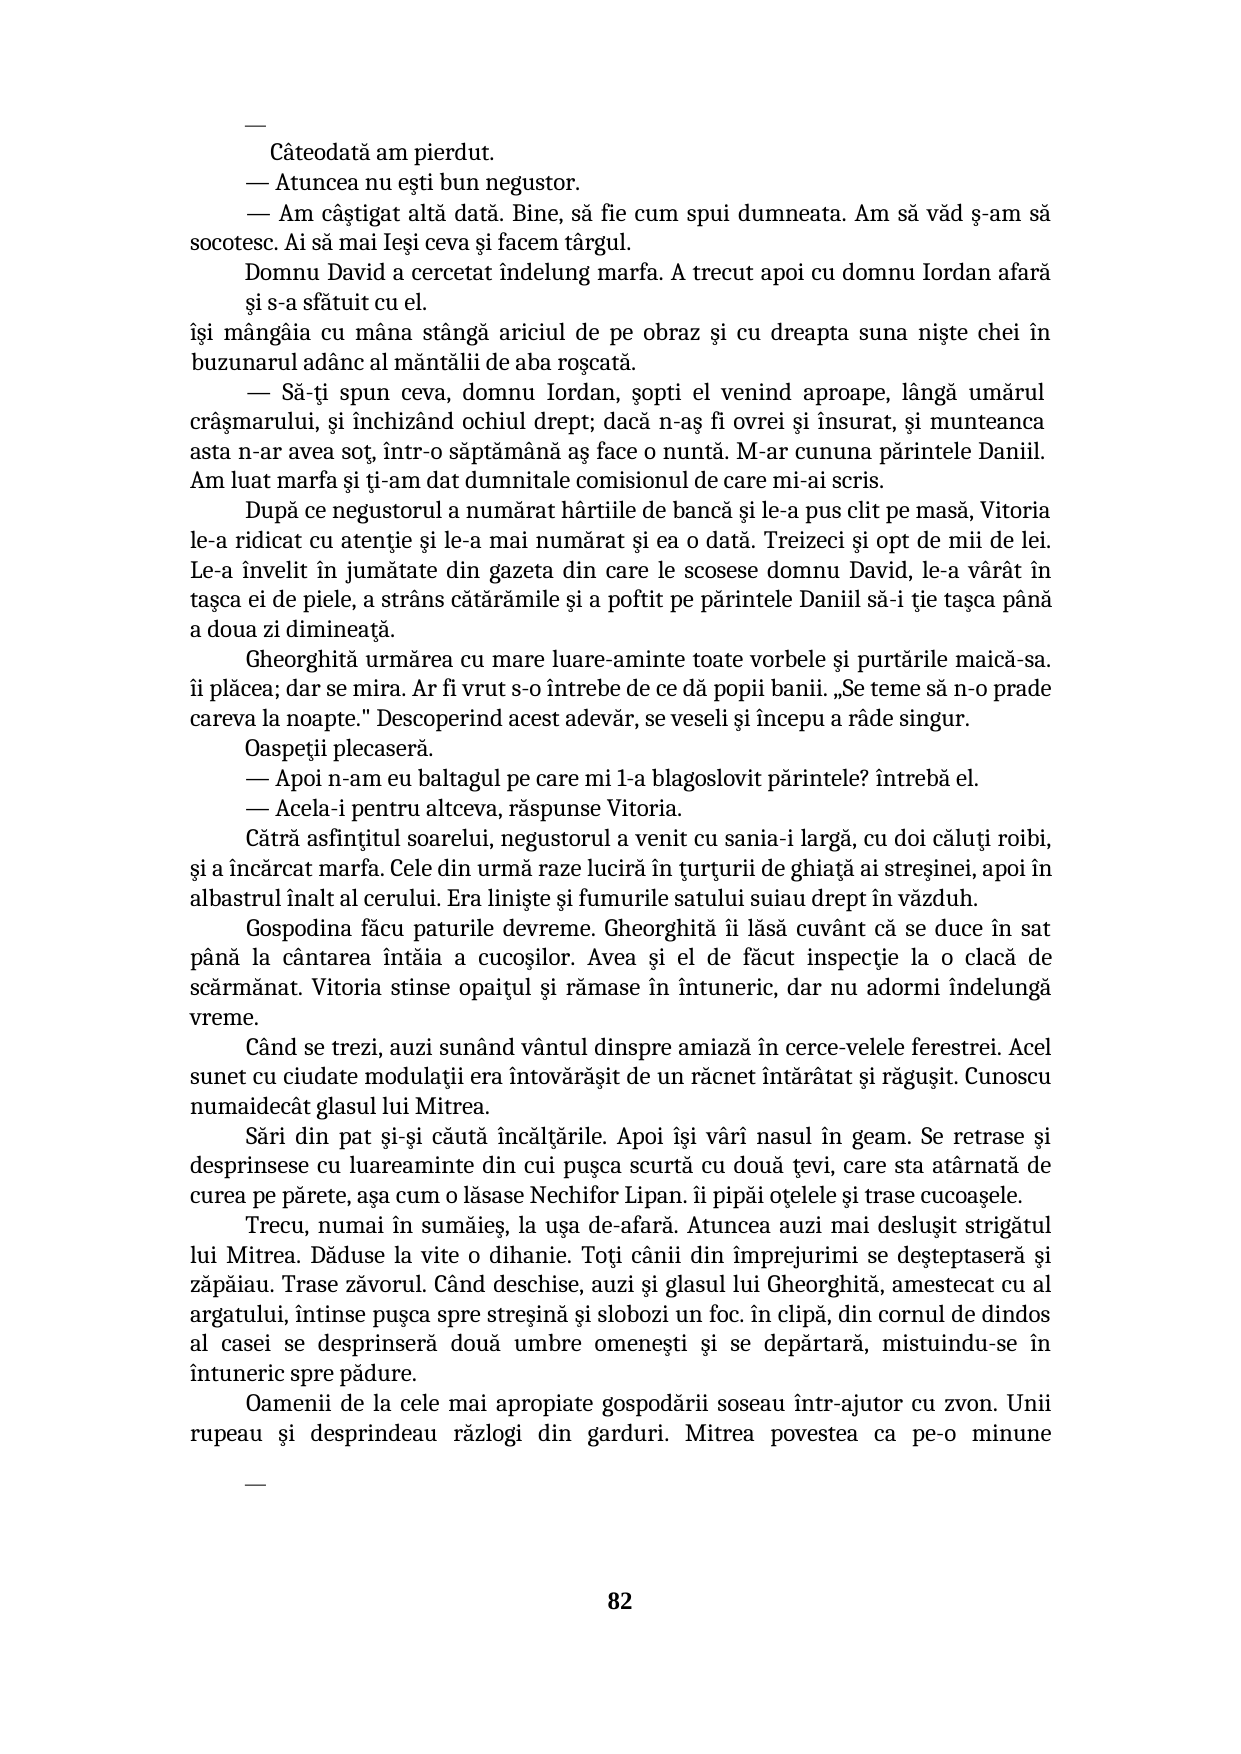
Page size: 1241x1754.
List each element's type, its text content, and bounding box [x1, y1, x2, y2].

text După ce negustorul a numărat hârtiile de bancă şi le-a pus clit pe masă, Vitoria le-a ridicat cu atenţie şi le-a mai numărat şi ea o dată. Treizeci şi opt de mii de lei. Le-a învelit în jumătate din gazeta din care le scosese domnu David, le-a vârât în taşca ei de piele, a strâns cătărămile şi a poftit pe părintele Daniil să-i ţie taşca până a doua zi dimineaţă. [190, 496, 1052, 643]
text — Am câştigat altă dată. Bine, să fie cum spui dumneata. Am să văd ş-am să socotesc. Ai să mai Ieşi ceva şi facem târgul. [190, 198, 1052, 257]
text — Apoi n-am eu baltagul pe care mi 1-a blagoslovit părintele? întrebă el. [245, 764, 1052, 793]
text Cătră asfinţitul soarelui, negustorul a venit cu sania-i largă, cu doi căluţi roibi, şi a încărcat marfa. Cele din urmă raze luciră în ţurţurii de ghiaţă ai streşinei, apoi în albastrul înalt al cerului. Era linişte şi fumurile satului suiau drept în văzduh. [190, 824, 1052, 912]
text — Acela-i pentru altceva, răspunse Vitoria. [245, 794, 1052, 823]
text Câteodată am pierdut. [270, 138, 1052, 167]
text — Să-ţi spun ceva, domnu Iordan, şopti el venind aproape, lângă umărul crâşmarului, şi închizând ochiul drept; dacă n-aş fi ovrei şi însurat, şi munteanca asta n-ar avea soţ, într-o săptămână aş face o nuntă. M-ar cununa părintele Daniil. Am luat marfa şi ţi-am dat dumnitale comisionul de care mi-ai scris. [190, 377, 1046, 495]
text îşi mângâia cu mâna stângă ariciul de pe obraz şi cu dreapta suna nişte chei în buzunarul adânc al măntălii de aba roşcată. [190, 318, 1052, 376]
text — Atuncea nu eşti bun negustor. [245, 168, 1052, 197]
text Gospodina făcu paturile devreme. Gheorghită îi lăsă cuvânt că se duce în sat până la cântarea întăia a cucoşilor. Avea şi el de făcut inspecţie la o clacă de scărmănat. Vitoria stinse opaiţul şi rămase în întuneric, dar nu adormi îndelungă vreme. [190, 914, 1052, 1031]
text Sări din pat şi-şi căută încălţările. Apoi îşi vârî nasul în geam. Se retrase şi desprinsese cu luareaminte din cui puşca scurtă cu două ţevi, care sta atârnată de curea pe părete, aşa cum o lăsase Nechifor Lipan. îi pipăi oţelele şi trase cucoaşele. [190, 1122, 1052, 1210]
text Domnu David a cercetat îndelung marfa. A trecut apoi cu domnu Iordan afară şi s-a sfătuit cu el. [244, 258, 1052, 316]
text Oaspeţii plecaseră. [245, 734, 1052, 763]
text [190, 1389, 1052, 1447]
text Trecu, numai în sumăieş, la uşa de-afară. Atuncea auzi mai desluşit strigătul lui Mitrea. Dăduse la vite o dihanie. Toţi cânii din împrejurimi se deşteptaseră şi zăpăiau. Trase zăvorul. Când deschise, auzi şi glasul lui Gheorghită, amestecat cu al argatului, întinse puşca spre streşină şi slobozi un foc. în clipă, din cornul de dindos al casei se desprinseră două umbre omeneşti şi se depărtară, mistuindu-se în întuneric spre pădure. [190, 1211, 1052, 1388]
text Când se trezi, auzi sunând vântul dinspre amiază în cerce-velele ferestrei. Acel sunet cu ciudate modulaţii era întovărăşit de un răcnet întărâtat şi răguşit. Cunoscu numaidecât glasul lui Mitrea. [190, 1032, 1052, 1120]
text Gheorghită urmărea cu mare luare-aminte toate vorbele şi purtările maică-sa. îi plăcea; dar se mira. Ar fi vrut s-o întrebe de ce dă popii banii. „Se teme să n-o prade careva la noapte." Descoperind acest adevăr, se veseli şi începu a râde singur. [190, 645, 1052, 733]
